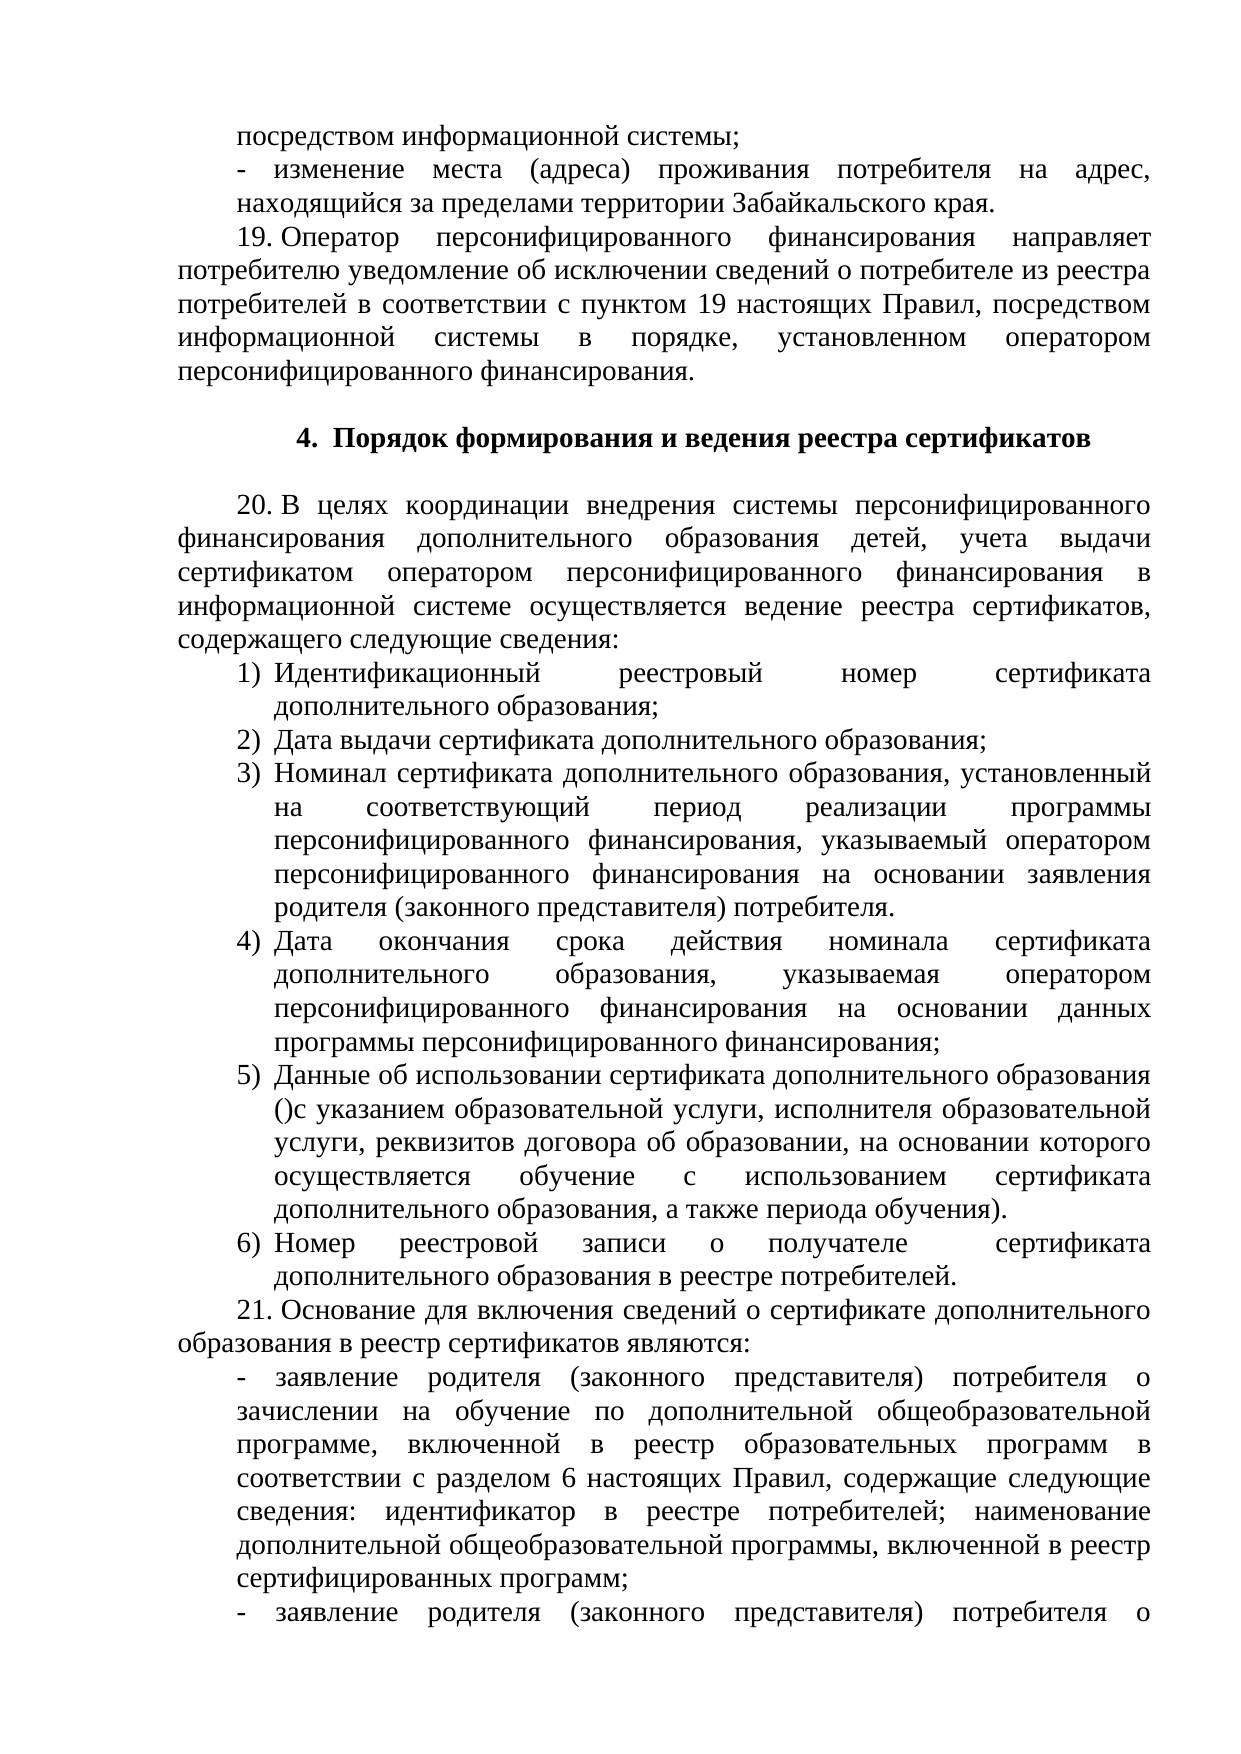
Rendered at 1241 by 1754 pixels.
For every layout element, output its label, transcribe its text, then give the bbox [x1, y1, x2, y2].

text - изменение места (адреса) проживания потребителя на адрес, находящийся за пределами территории Забайкальского края. [236, 152, 1152, 219]
list Идентификационный реестровый номер сертификата дополнительного образования; [236, 655, 1152, 722]
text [236, 1594, 1152, 1627]
list Основание для включения сведений о сертификате дополнительного образования в реестр сертификатов являются: [177, 1292, 1152, 1359]
list Дата окончания срока действия номинала сертификата дополнительного образования, указываемая оператором персонифицированного финансирования на основании данных программы персонифицированного финансирования; [236, 923, 1152, 1057]
list Дата выдачи сертификата дополнительного образования; [236, 722, 1152, 755]
list Данные об использовании сертификата дополнительного образования ()с указанием образовательной услуги, исполнителя образовательной услуги, реквизитов договора об образовании, на основании которого осуществляется обучение с использованием сертификата дополнительного образования, а также периода обучения). [236, 1057, 1152, 1225]
list В целях координации внедрения системы персонифицированного финансирования дополнительного образования детей, учета выдачи сертификатом оператором персонифицированного финансирования в информационной системе осуществляется ведение реестра сертификатов, содержащего следующие сведения: [177, 487, 1152, 655]
text - заявление родителя (законного представителя) потребителя о зачислении на обучение по дополнительной общеобразовательной программе, включенной в реестр образовательных программ в соответствии с разделом 6 настоящих Правил, содержащие следующие сведения: идентификатор в реестре потребителей; наименование дополнительной общеобразовательной программы, включенной в реестр сертифицированных программ; [236, 1359, 1152, 1594]
list Номинал сертификата дополнительного образования, установленный на соответствующий период реализации программы персонифицированного финансирования, указываемый оператором персонифицированного финансирования на основании заявления родителя (законного представителя) потребителя. [236, 755, 1152, 923]
list Номер реестровой записи о получателе сертификата дополнительного образования в реестре потребителей. [236, 1225, 1152, 1292]
list Оператор персонифицированного финансирования направляет потребителю уведомление об исключении сведений о потребителе из реестра потребителей в соответствии с пунктом 19 настоящих Правил, посредством информационной системы в порядке, установленном оператором персонифицированного финансирования. [177, 219, 1152, 386]
text 4. Порядок формирования и ведения реестра сертификатов [236, 420, 1152, 453]
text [236, 118, 1152, 152]
